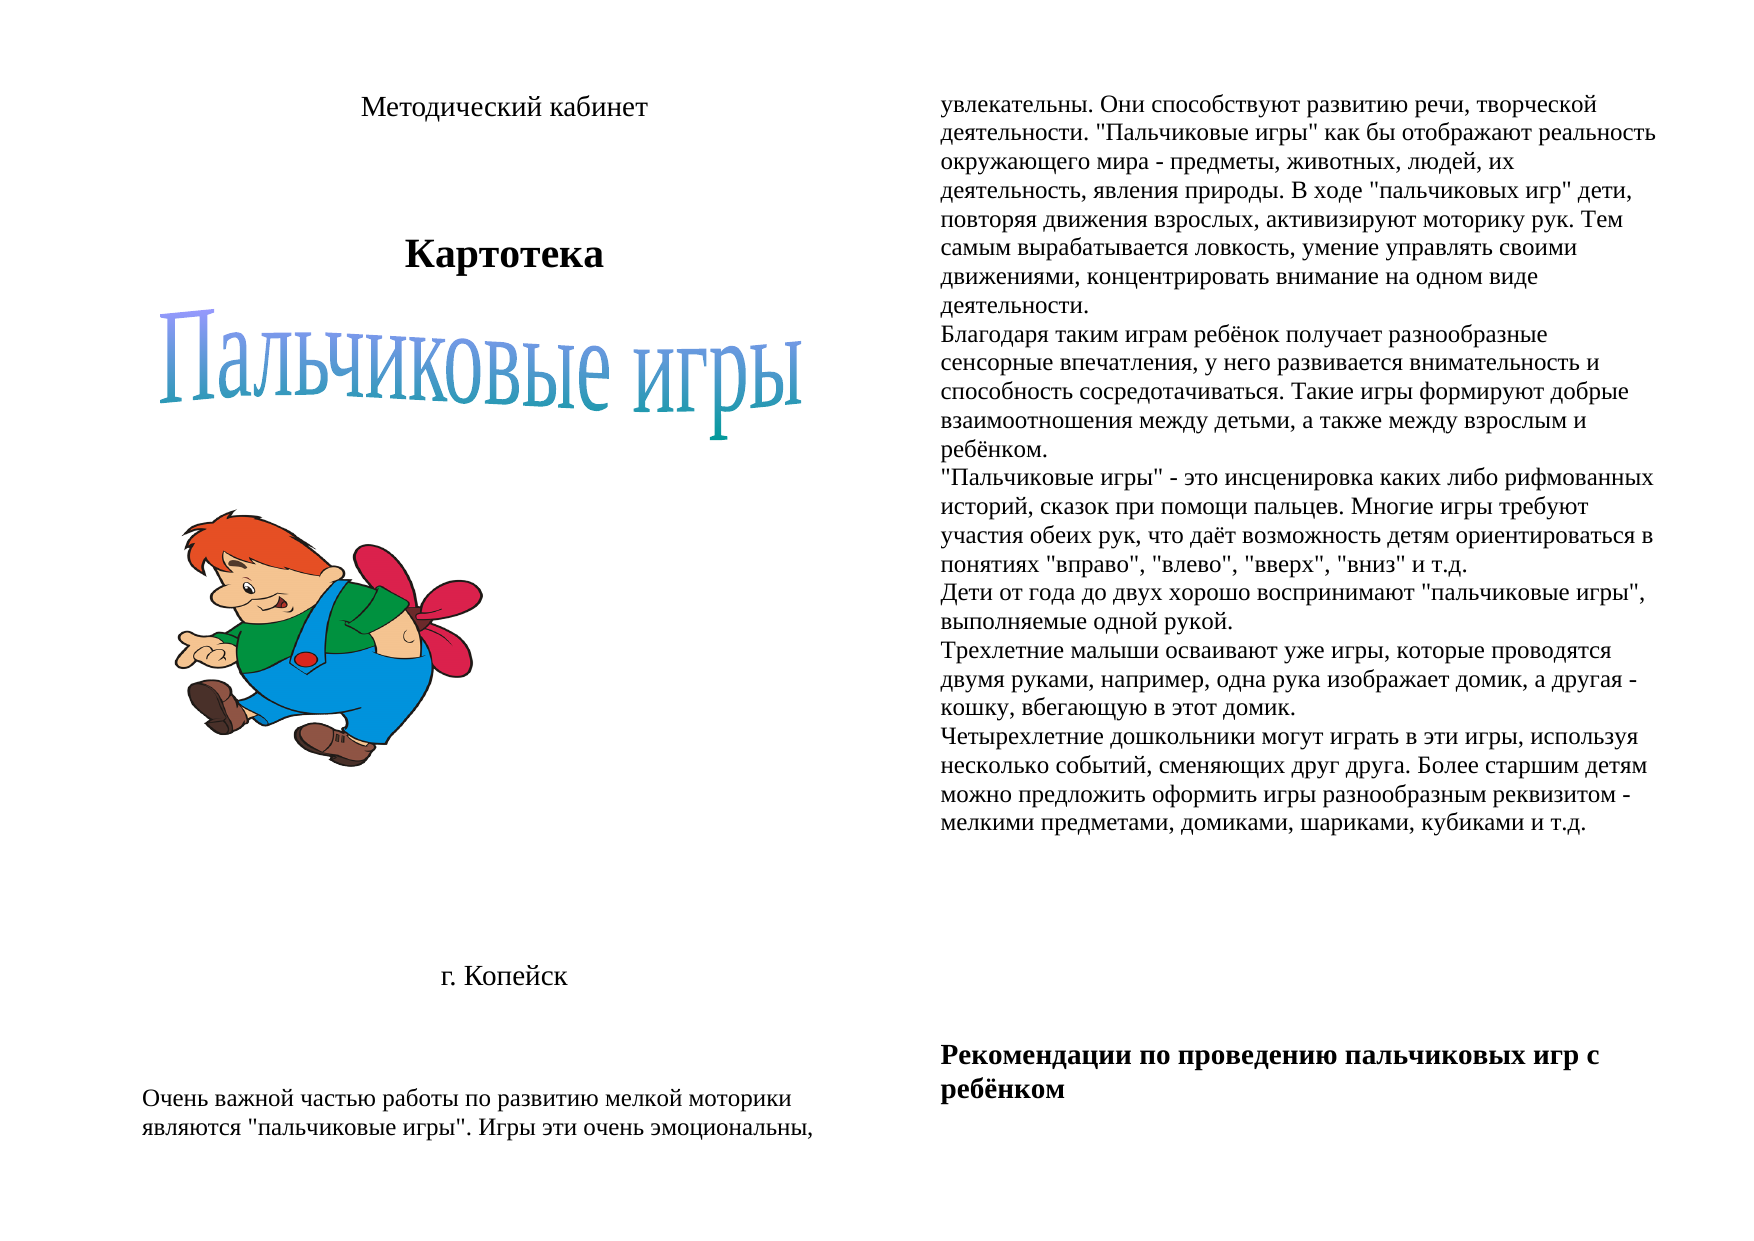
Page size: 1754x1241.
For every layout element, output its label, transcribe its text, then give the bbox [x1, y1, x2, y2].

text Очень важной частью работы по развитию мелкой моторики являются "пальчиковые игры". Игры эти очень эмоциональны, увлекательны. Они способствуют развитию речи, творческой деятельности. "Пальчиковые игры" как бы отображают реальность окружающего мира - предметы, животных, людей, их деятельность, явления природы. В ходе "пальчиковых игр" дети, повторяя движения взрослых, активизируют моторику рук. Тем самым вырабатывается ловкость, умение управлять своими движениями, концентрировать внимание на одном виде деятельности. [142, 1083, 867, 1141]
text "Пальчиковые игры" - это инсценировка каких либо рифмованных историй, сказок при помощи пальцев. Многие игры требуют участия обеих рук, что даёт возможность детям ориентироваться в понятиях "вправо", "влево", "вверх", "вниз" и т.д. [940, 462, 1665, 577]
text г. Копейск [142, 958, 867, 992]
picture [163, 501, 489, 780]
text Четырехлетние дошкольники могут играть в эти игры, используя несколько событий, сменяющих друг друга. Более старшим детям можно предложить оформить игры разнообразным реквизитом - мелкими предметами, домиками, шариками, кубиками и т.д. [940, 721, 1665, 836]
text Дети от года до двух хорошо воспринимают "пальчиковые игры", выполняемые одной рукой. [940, 577, 1665, 635]
text Картотека [142, 228, 867, 276]
text Трехлетние малыши осваивают уже игры, которые проводятся двумя руками, например, одна рука изображает домик, а другая - кошку, вбегающую в этот домик. [940, 635, 1665, 721]
text Очень важной частью работы по развитию мелкой моторики являются "пальчиковые игры". Игры эти очень эмоциональны, увлекательны. Они способствуют развитию речи, творческой деятельности. "Пальчиковые игры" как бы отображают реальность окружающего мира - предметы, животных, людей, их деятельность, явления природы. В ходе "пальчиковых игр" дети, повторяя движения взрослых, активизируют моторику рук. Тем самым вырабатывается ловкость, умение управлять своими движениями, концентрировать внимание на одном виде деятельности. [940, 89, 1665, 319]
text Благодаря таким играм ребёнок получает разнообразные сенсорные впечатления, у него развивается внимательность и способность сосредотачиваться. Такие игры формируют добрые взаимоотношения между детьми, а также между взрослым и ребёнком. [940, 319, 1665, 462]
text Рекомендации по проведению пальчиковых игр с ребёнком Приступая к работе, следует помнить о следующих принципах проведения занятий: [940, 1037, 1665, 1138]
text Методический кабинет [142, 89, 867, 122]
